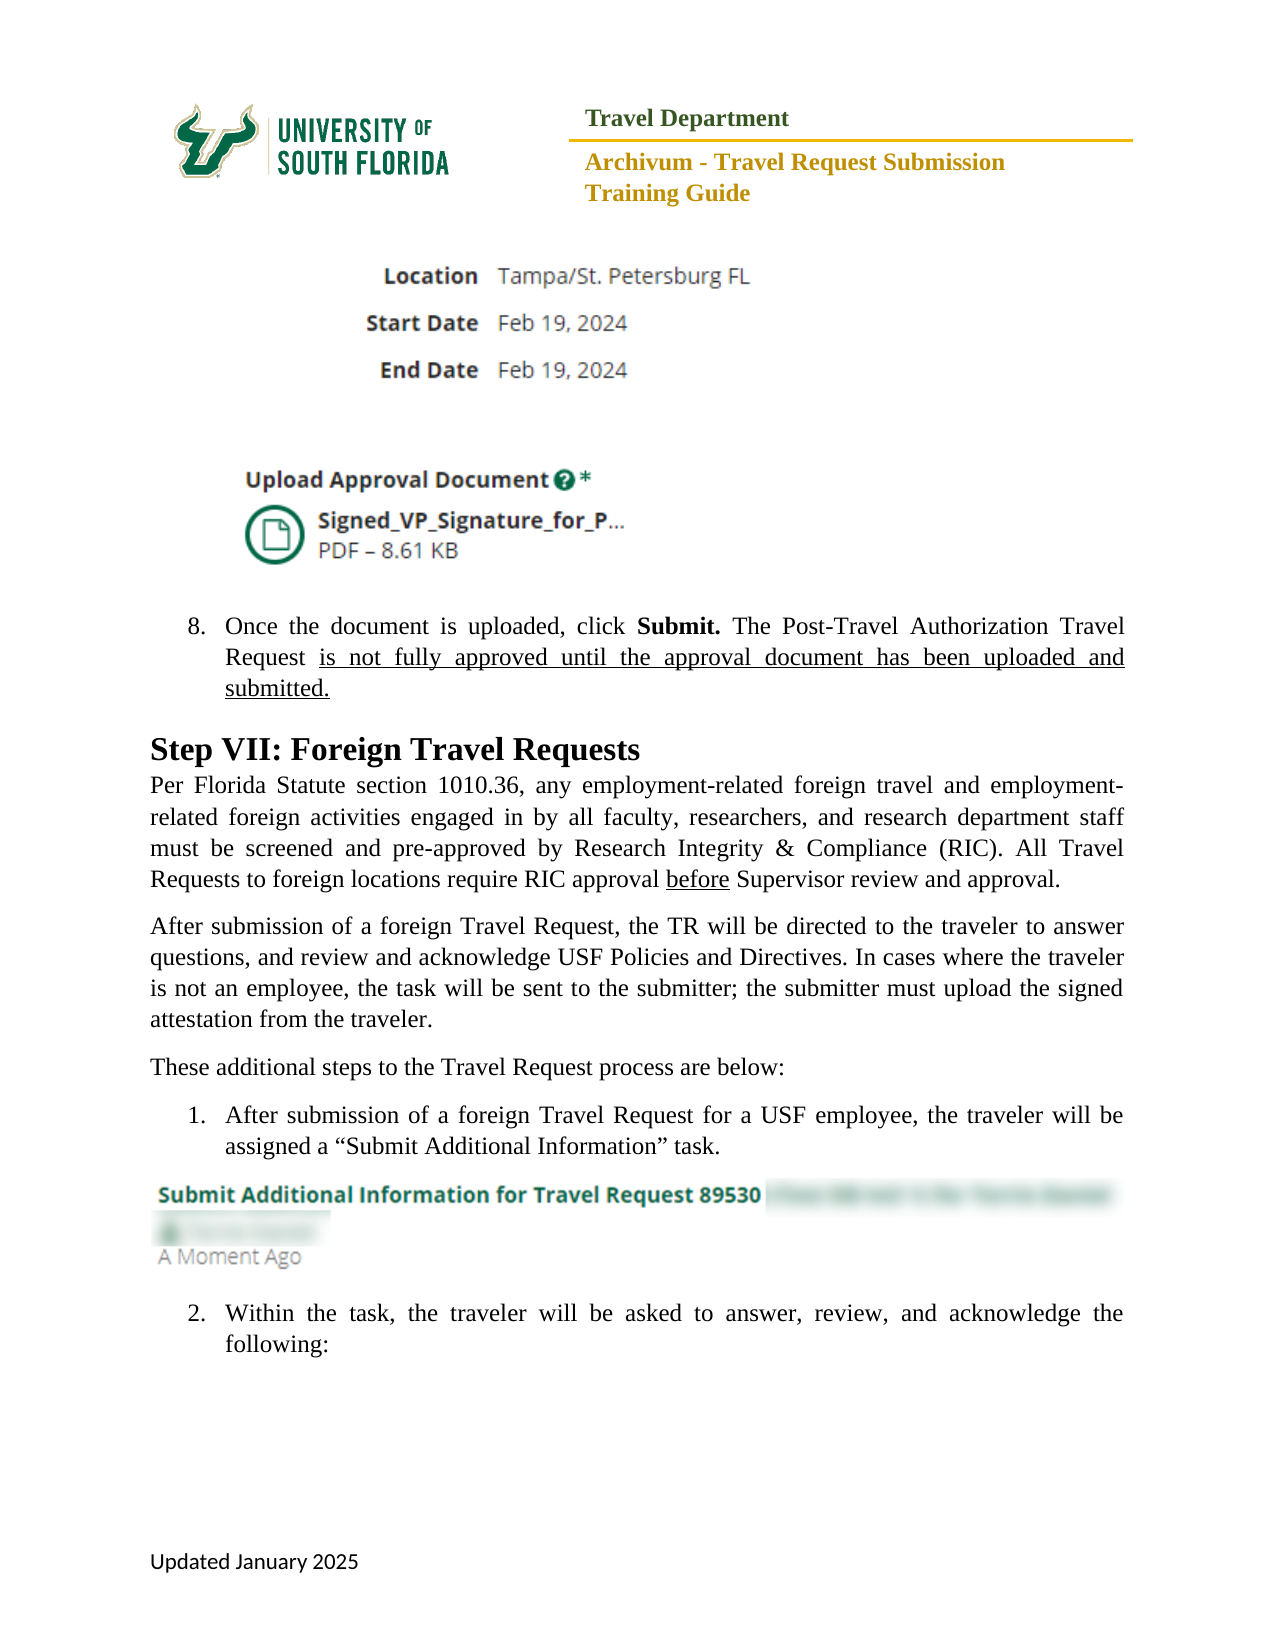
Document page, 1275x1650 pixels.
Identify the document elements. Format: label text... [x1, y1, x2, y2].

text Per Florida Statute section 1010.36, any employment-related foreign travel and employment-related foreign activities engaged in by all faculty, researchers, and research department staff must be screened and pre-approved by Research Integrity & Compliance (RIC). All Travel Requests to foreign locations require RIC approval before Supervisor review and approval. [150, 771, 1125, 892]
list Within the task, the traveler will be asked to answer, review, and acknowledge the following: [187, 1298, 1125, 1358]
list After submission of a foreign Travel Request for a USF employee, the traveler will be assigned a “Submit Additional Information” task. [187, 1100, 1125, 1160]
picture [150, 1178, 1125, 1280]
subtitle Step VII: Foreign Travel Requests [150, 729, 1125, 767]
picture [150, 75, 472, 207]
picture [150, 234, 829, 593]
text After submission of a foreign Travel Request, the TR will be directed to the traveler to answer questions, and review and acknowledge USF Policies and Directives. In cases where the traveler is not an employee, the task will be sent to the submitter; the submitter must upload the signed attestation from the traveler. [150, 911, 1125, 1033]
list Once the document is uploaded, click Submit. The Post-Travel Authorization Travel Request is not fully approved until the approval document has been uploaded and submitted. [187, 611, 1125, 702]
text These additional steps to the Travel Request process are below: [150, 1052, 1125, 1081]
